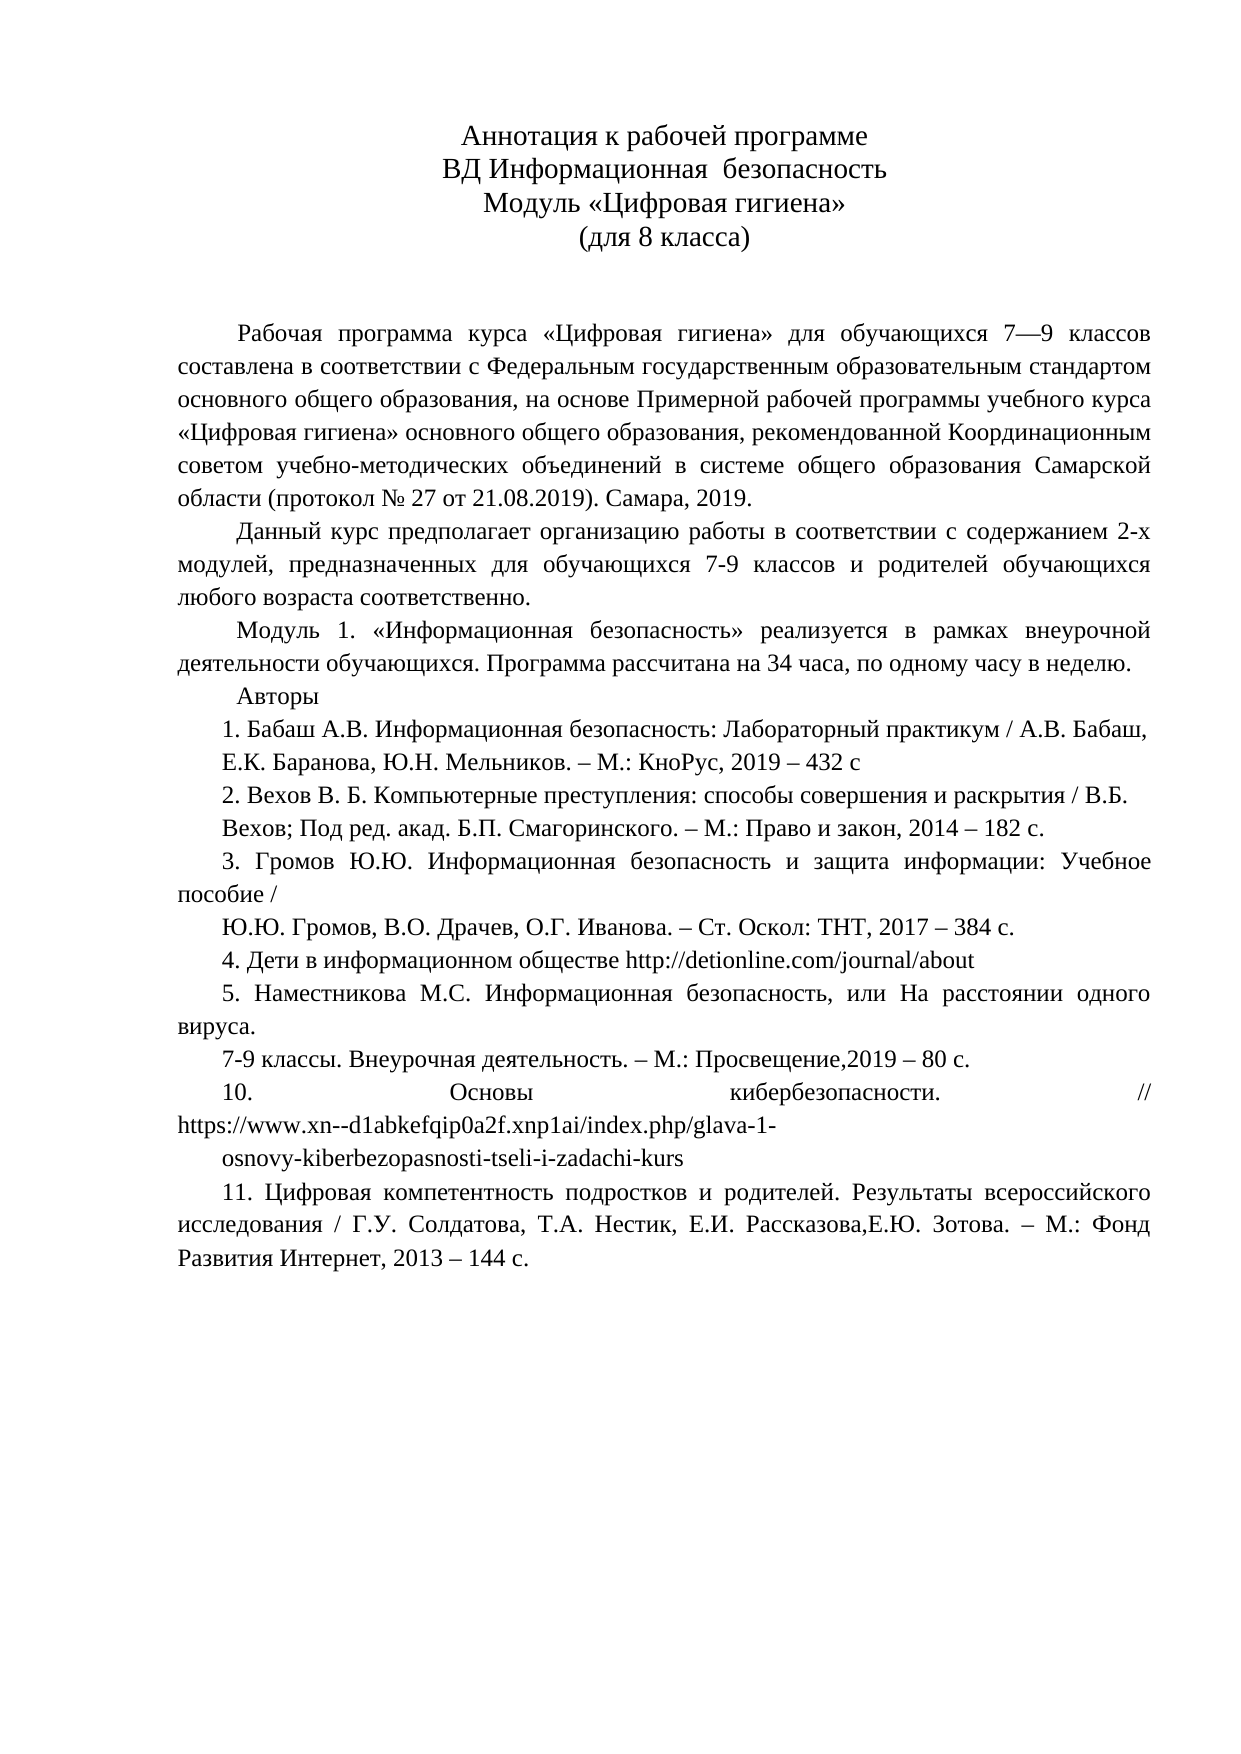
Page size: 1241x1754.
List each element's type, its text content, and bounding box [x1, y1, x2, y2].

text (для 8 класса) [177, 219, 1152, 252]
text 1. Бабаш А.В. Информационная безопасность: Лабораторный практикум / А.В. Бабаш, [177, 714, 1152, 743]
text 7-9 классы. Внеурочная деятельность. – М.: Просвещение,2019 – 80 с. [177, 1044, 1152, 1073]
text osnovy-kiberbezopasnosti-tseli-i-zadachi-kurs [177, 1143, 1152, 1172]
text Ю.Ю. Громов, В.О. Драчев, О.Г. Иванова. – Ст. Оскол: ТНТ, 2017 – 384 c. [177, 912, 1152, 941]
text ВД Информационная безопасность [177, 152, 1152, 185]
text Е.К. Баранова, Ю.Н. Мельников. – М.: КноРус, 2019 – 432 c [177, 747, 1152, 776]
text 3. Громов Ю.Ю. Информационная безопасность и защита информации: Учебное пособие / [177, 846, 1152, 908]
text Вехов; Под ред. акад. Б.П. Смагоринского. – М.: Право и закон, 2014 – 182 с. [177, 813, 1152, 842]
text 10. Основы кибербезопасности. // https://www.xn--d1abkefqip0a2f.xnp1ai/index.php/glava-1- [177, 1077, 1152, 1139]
text Аннотация к рабочей программе [177, 118, 1152, 152]
text Рабочая программа курса «Цифровая гигиена» для обучающихся 7—9 классов составлена в соответствии с Федеральным государственным образовательным стандартом основного общего образования, на основе Примерной рабочей программы учебного курса «Цифровая гигиена» основного общего образования, рекомендованной Координационным советом учебно-методических объединений в системе общего образования Самарской области (протокол № 27 от 21.08.2019). Самара, 2019. [177, 318, 1152, 512]
text Авторы [177, 681, 1152, 710]
text Модуль «Цифровая гигиена» [177, 185, 1152, 219]
text 4. Дети в информационном обществе http://detionline.com/journal/about [177, 945, 1152, 974]
text Данный курс предполагает организацию работы в соответствии с содержанием 2-х модулей, предназначенных для обучающихся 7-9 классов и родителей обучающихся любого возраста соответственно. [177, 516, 1152, 611]
text Модуль 1. «Информационная безопасность» реализуется в рамках внеурочной деятельности обучающихся. Программа рассчитана на 34 часа, по одному часу в неделю. [177, 615, 1152, 677]
text 2. Вехов В. Б. Компьютерные преступления: способы совершения и раскрытия / В.Б. [177, 780, 1152, 809]
text 11. Цифровая компетентность подростков и родителей. Результаты всероссийского исследования / Г.У. Солдатова, Т.А. Нестик, Е.И. Рассказова,Е.Ю. Зотова. – М.: Фонд Развития Интернет, 2013 – 144 с. [177, 1177, 1152, 1271]
text 5. Наместникова М.С. Информационная безопасность, или На расстоянии одного вируса. [177, 978, 1152, 1040]
